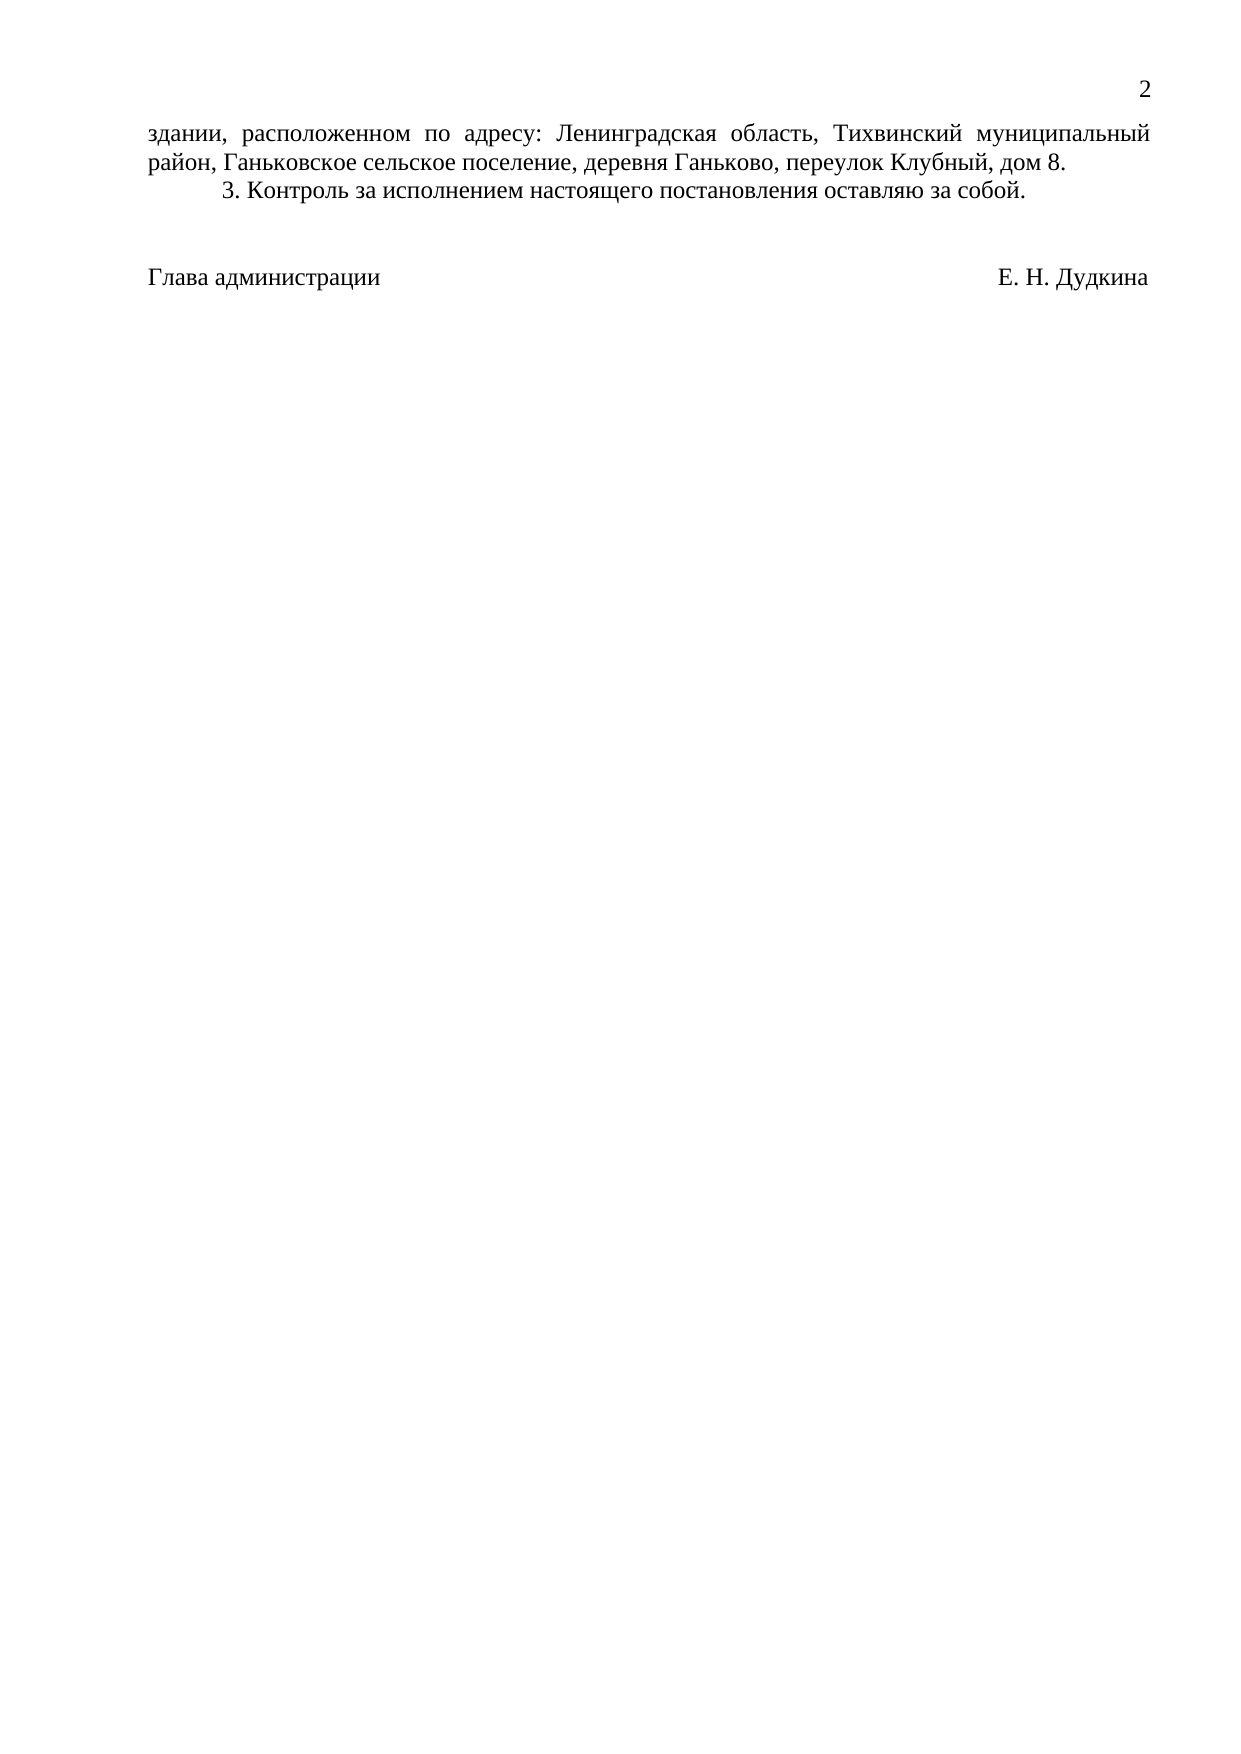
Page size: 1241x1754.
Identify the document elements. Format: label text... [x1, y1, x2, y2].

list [148, 118, 1152, 176]
text 3. Контроль за исполнением настоящего постановления оставляю за собой. [148, 176, 1152, 204]
text Глава администрации Е. Н. Дудкина [148, 262, 1152, 291]
